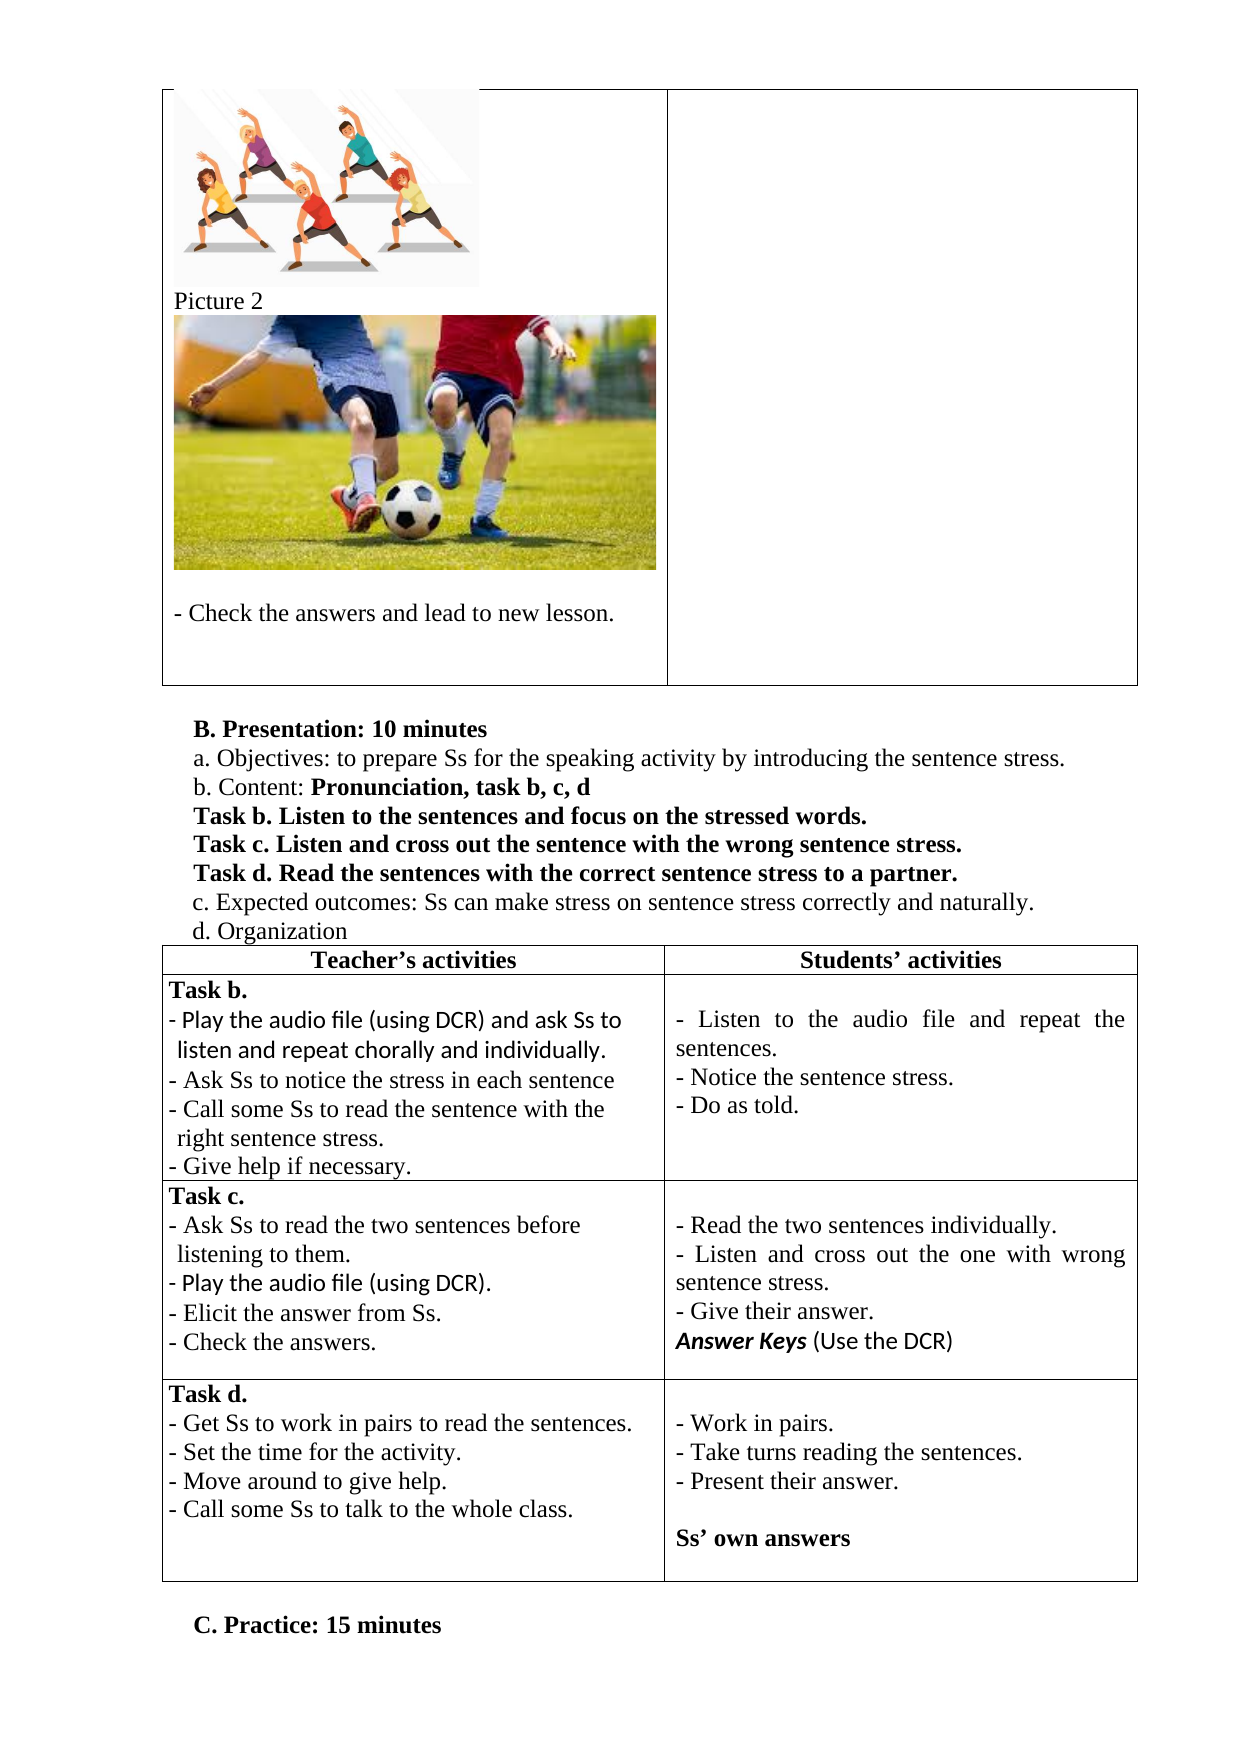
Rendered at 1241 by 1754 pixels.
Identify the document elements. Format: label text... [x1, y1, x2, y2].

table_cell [163, 90, 667, 685]
text c. Expected outcomes: Ss can make stress on sentence stress correctly and naturally. [192, 887, 1122, 916]
table_cell Task d. - Get Ss to work in pairs to read the sentences. - Set the time for the activity. - Move around to give help. - Call some Ss to talk to the whole class. [163, 1380, 664, 1581]
table_cell - Work in pairs. - Take turns reading the sentences. - Present their answer. Ss’ own answers [665, 1380, 1137, 1581]
text B. Presentation: 10 minutes [193, 714, 1122, 743]
text C. Practice: 15 minutes [193, 1611, 1122, 1639]
table_cell - Listen to the audio file and repeat the sentences. - Notice the sentence stress. - Do as told. [665, 975, 1137, 1180]
table_cell - Read the two sentences individually. - Listen and cross out the one with wrong sentence stress. - Give their answer. Answer Keys (Use the DCR) [665, 1181, 1137, 1378]
text Task b. Listen to the sentences and focus on the stressed words. [193, 801, 1122, 829]
text b. Content: Pronunciation, task b, c, d [193, 772, 1122, 801]
text Task c. Listen and cross out the sentence with the wrong sentence stress. [193, 829, 1122, 858]
text d. Organization [192, 916, 1122, 944]
table_cell Task b. - Play the audio file (using DCR) and ask Ss to listen and repeat chorally and individually. - Ask Ss to notice the stress in each sentence - Call some Ss to read the sentence with the right sentence stress. - Give help if necessary. [163, 975, 664, 1180]
picture [173, 89, 480, 287]
picture [173, 315, 657, 570]
table_cell Task c. - Ask Ss to read the two sentences before listening to them. - Play the audio file (using DCR). - Elicit the answer from Ss. - Check the answers. [163, 1181, 664, 1378]
table_header Students’ activities [665, 946, 1137, 974]
table_header Teacher’s activities [163, 946, 664, 974]
text Task d. Read the sentences with the correct sentence stress to a partner. [193, 858, 1122, 887]
text a. Objectives: to prepare Ss for the speaking activity by introducing the sentence stress. [193, 743, 1122, 772]
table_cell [668, 90, 1137, 685]
